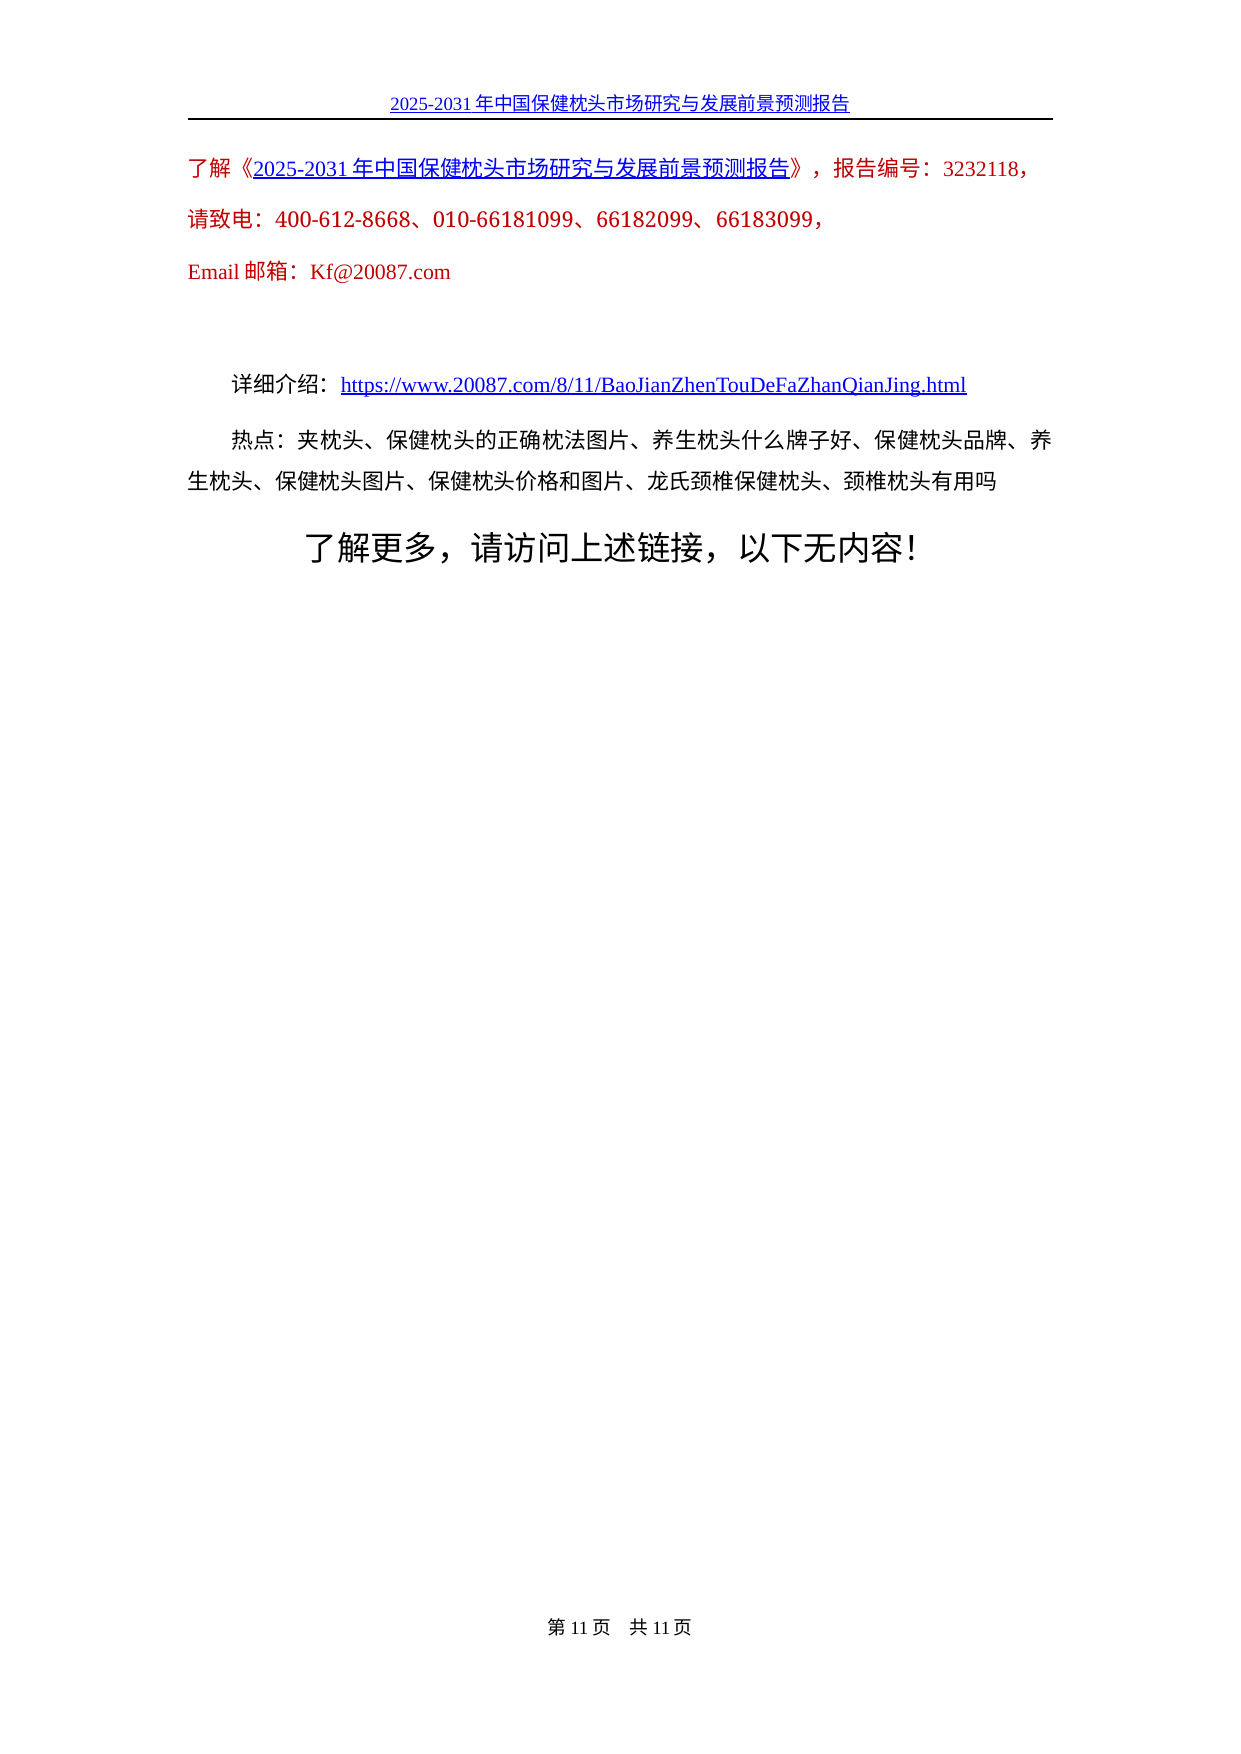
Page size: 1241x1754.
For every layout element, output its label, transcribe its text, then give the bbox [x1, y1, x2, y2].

text 热点：夹枕头、保健枕头的正确枕法图片、养生枕头什么牌子好、保健枕头品牌、养生枕头、保健枕头图片、保健枕头价格和图片、龙氏颈椎保健枕头、颈椎枕头有用吗 [187, 423, 1053, 496]
text Email邮箱：Kf@20087.com [187, 253, 1053, 286]
text 了解《2025-2031年中国保健枕头市场研究与发展前景预测报告》，报告编号：3232118， [187, 150, 1053, 183]
text 请致电：400-612-8668、010-66181099、66182099、66183099， [187, 202, 1053, 234]
text 详细介绍：https://www.20087.com/8/11/BaoJianZhenTouDeFaZhanQianJing.html [187, 366, 1053, 399]
title 了解更多，请访问上述链接，以下无内容！ [187, 514, 1053, 579]
